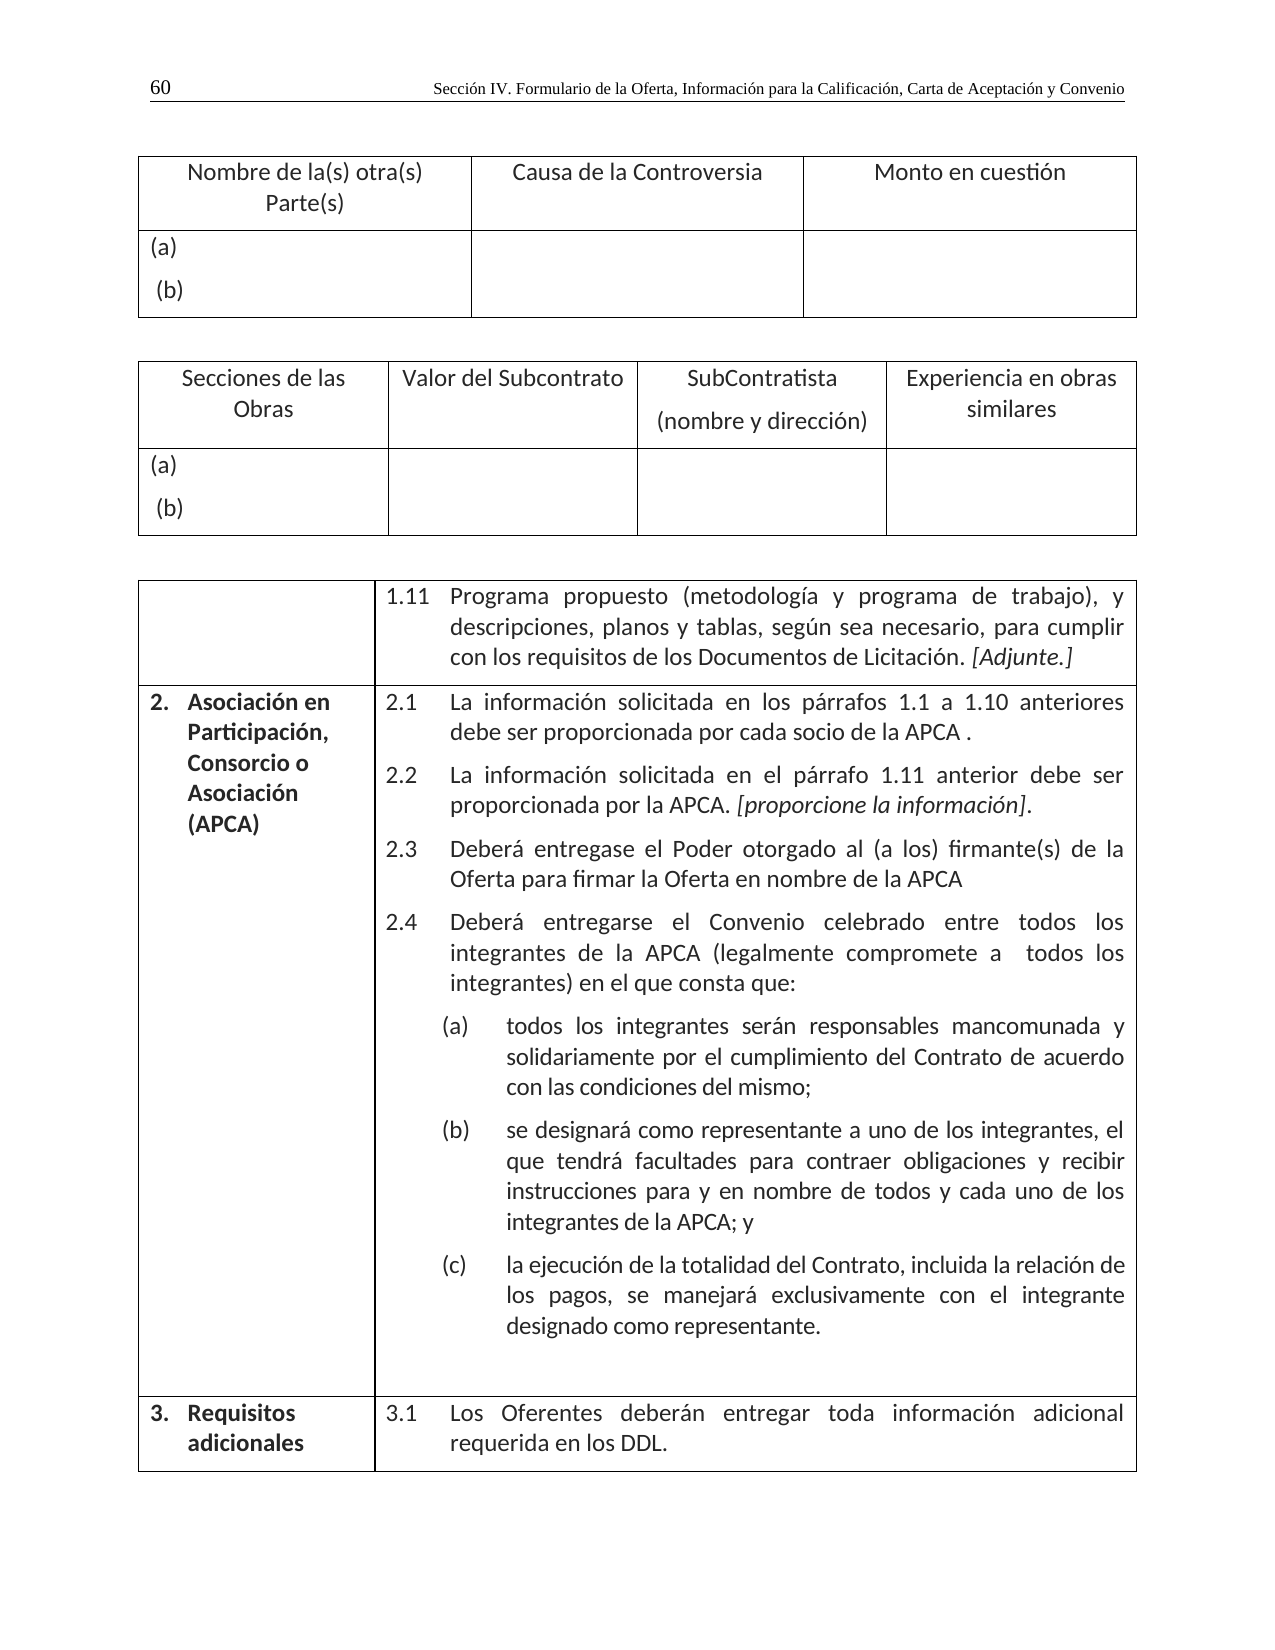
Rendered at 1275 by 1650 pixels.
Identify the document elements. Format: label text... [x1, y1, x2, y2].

table_header Nombre de la(s) otra(s) Parte(s) [139, 157, 471, 230]
table_header SubContratista (nombre y dirección) [638, 362, 886, 448]
table_cell [638, 449, 886, 535]
table_header 1.11 Programa propuesto (metodología y programa de trabajo), y descripciones, planos y tablas, según sea necesario, para cumplir con los requisitos de los Documentos de Licitación. [Adjunte.] [376, 581, 1136, 684]
table_cell [804, 231, 1136, 317]
table_header Experiencia en obras similares [887, 362, 1136, 448]
table_cell 3.1 Los Oferentes deberán entregar toda información adicional requerida en los DDL. [376, 1397, 1136, 1471]
table_cell 2. Asociación en Participación, Consorcio o Asociación (APCA) [139, 686, 374, 1396]
table_header Causa de la Controversia [472, 157, 803, 230]
table_header Monto en cuestión [804, 157, 1136, 230]
table_header Valor del Subcontrato [389, 362, 637, 448]
table_cell (a) (b) [139, 231, 471, 317]
table_cell (a) (b) [139, 449, 388, 535]
table_cell 3. Requisitos adicionales [139, 1397, 374, 1471]
table_header Secciones de las Obras [139, 362, 388, 448]
table_cell [887, 449, 1136, 535]
table_cell [389, 449, 637, 535]
table_cell 2.1 La información solicitada en los párrafos 1.1 a 1.10 anteriores debe ser proporcionada por cada socio de la APCA . 2.2 La información solicitada en el párrafo 1.11 anterior debe ser proporcionada por la APCA. [proporcione la información]. 2.3 Deberá entregase el Poder otorgado al (a los) firmante(s) de la Oferta para firmar la Oferta en nombre de la APCA 2.4 Deberá entregarse el Convenio celebrado entre todos los integrantes de la APCA (legalmente compromete a todos los integrantes) en el que consta que: (a) todos los integrantes serán responsables mancomunada y solidariamente por el cumplimiento del Contrato de acuerdo con las condiciones del mismo; (b) se designará como representante a uno de los integrantes, el que tendrá facultades para contraer obligaciones y recibir instrucciones para y en nombre de todos y cada uno de los integrantes de la APCA; y (c) la ejecución de la totalidad del Contrato, incluida la relación de los pagos, se manejará exclusivamente con el integrante designado como representante. [376, 686, 1136, 1396]
table_header [139, 581, 374, 684]
table_cell [472, 231, 803, 317]
